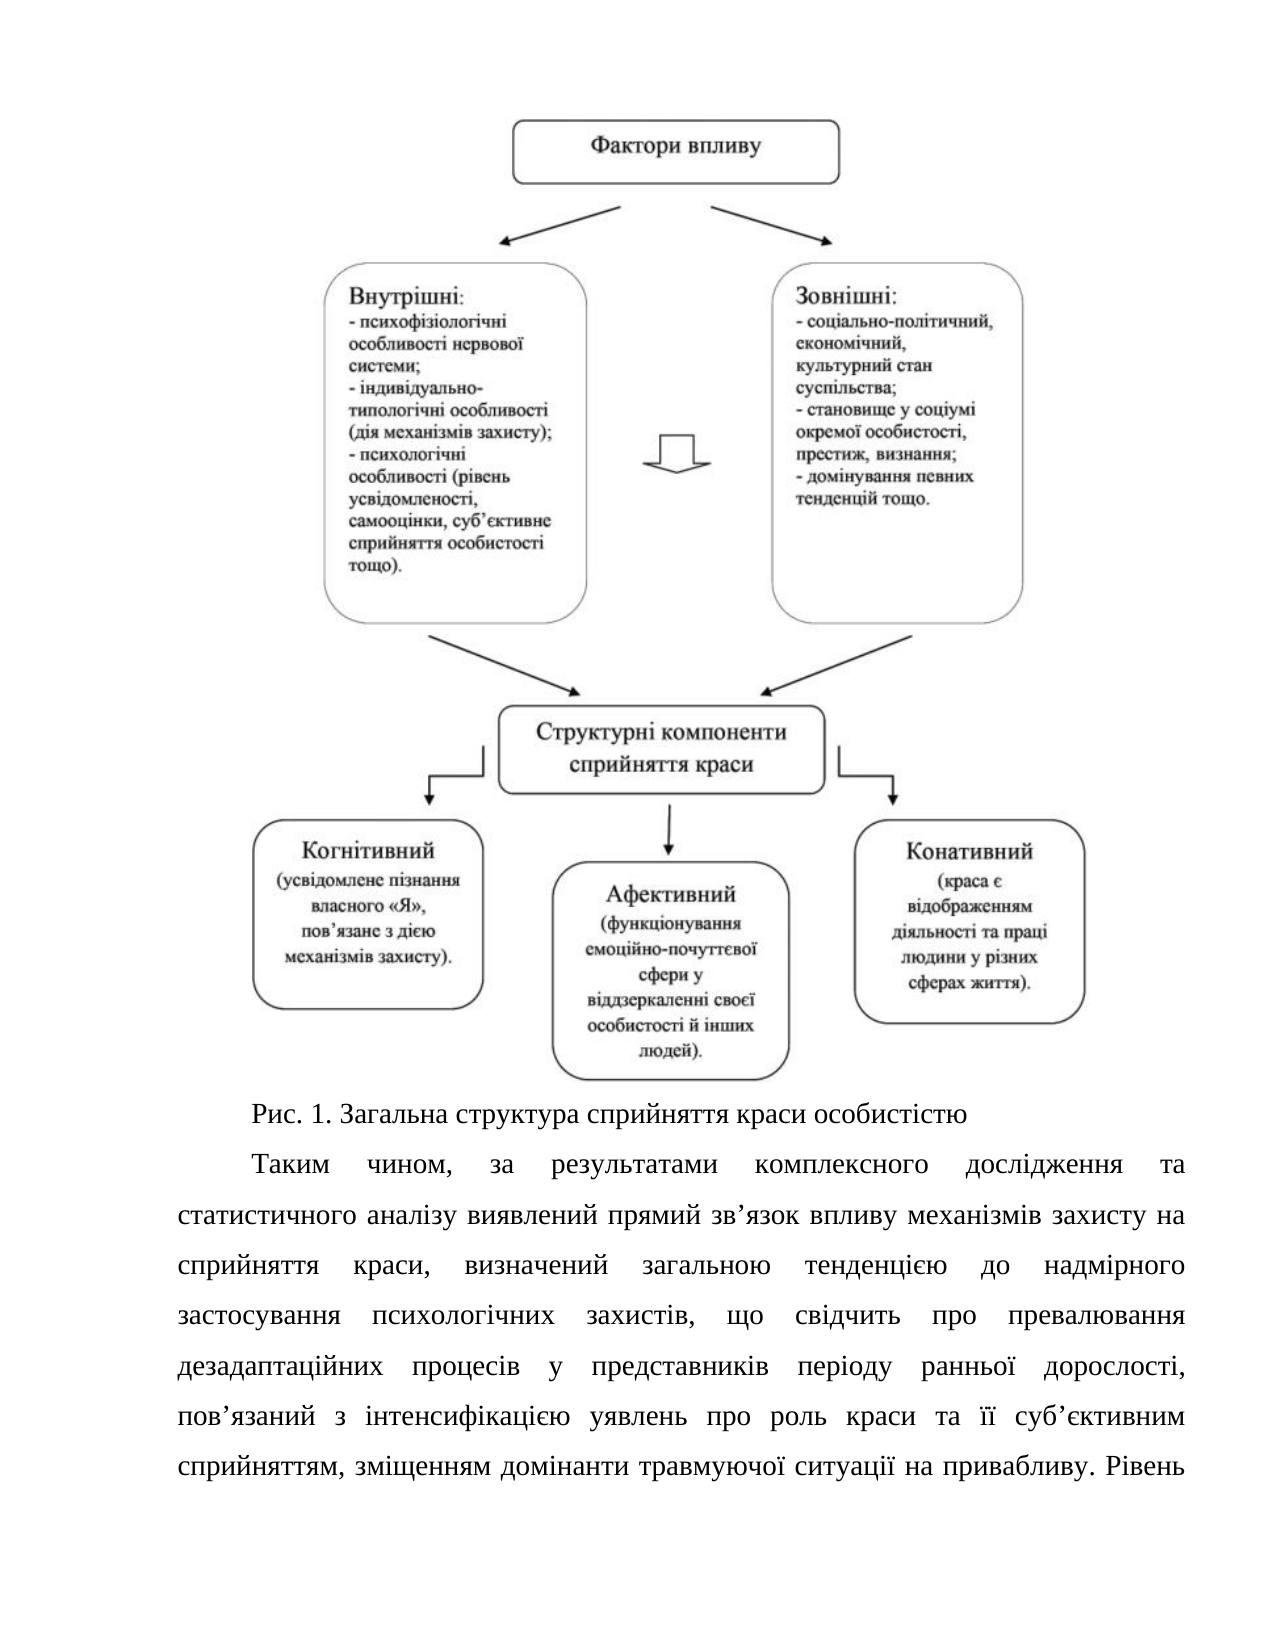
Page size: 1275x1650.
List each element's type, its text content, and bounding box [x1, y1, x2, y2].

text Рис. 1. Загальна структура сприйняття краси особистістю [177, 1096, 1186, 1130]
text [177, 1146, 1186, 1482]
picture [251, 118, 1089, 1083]
